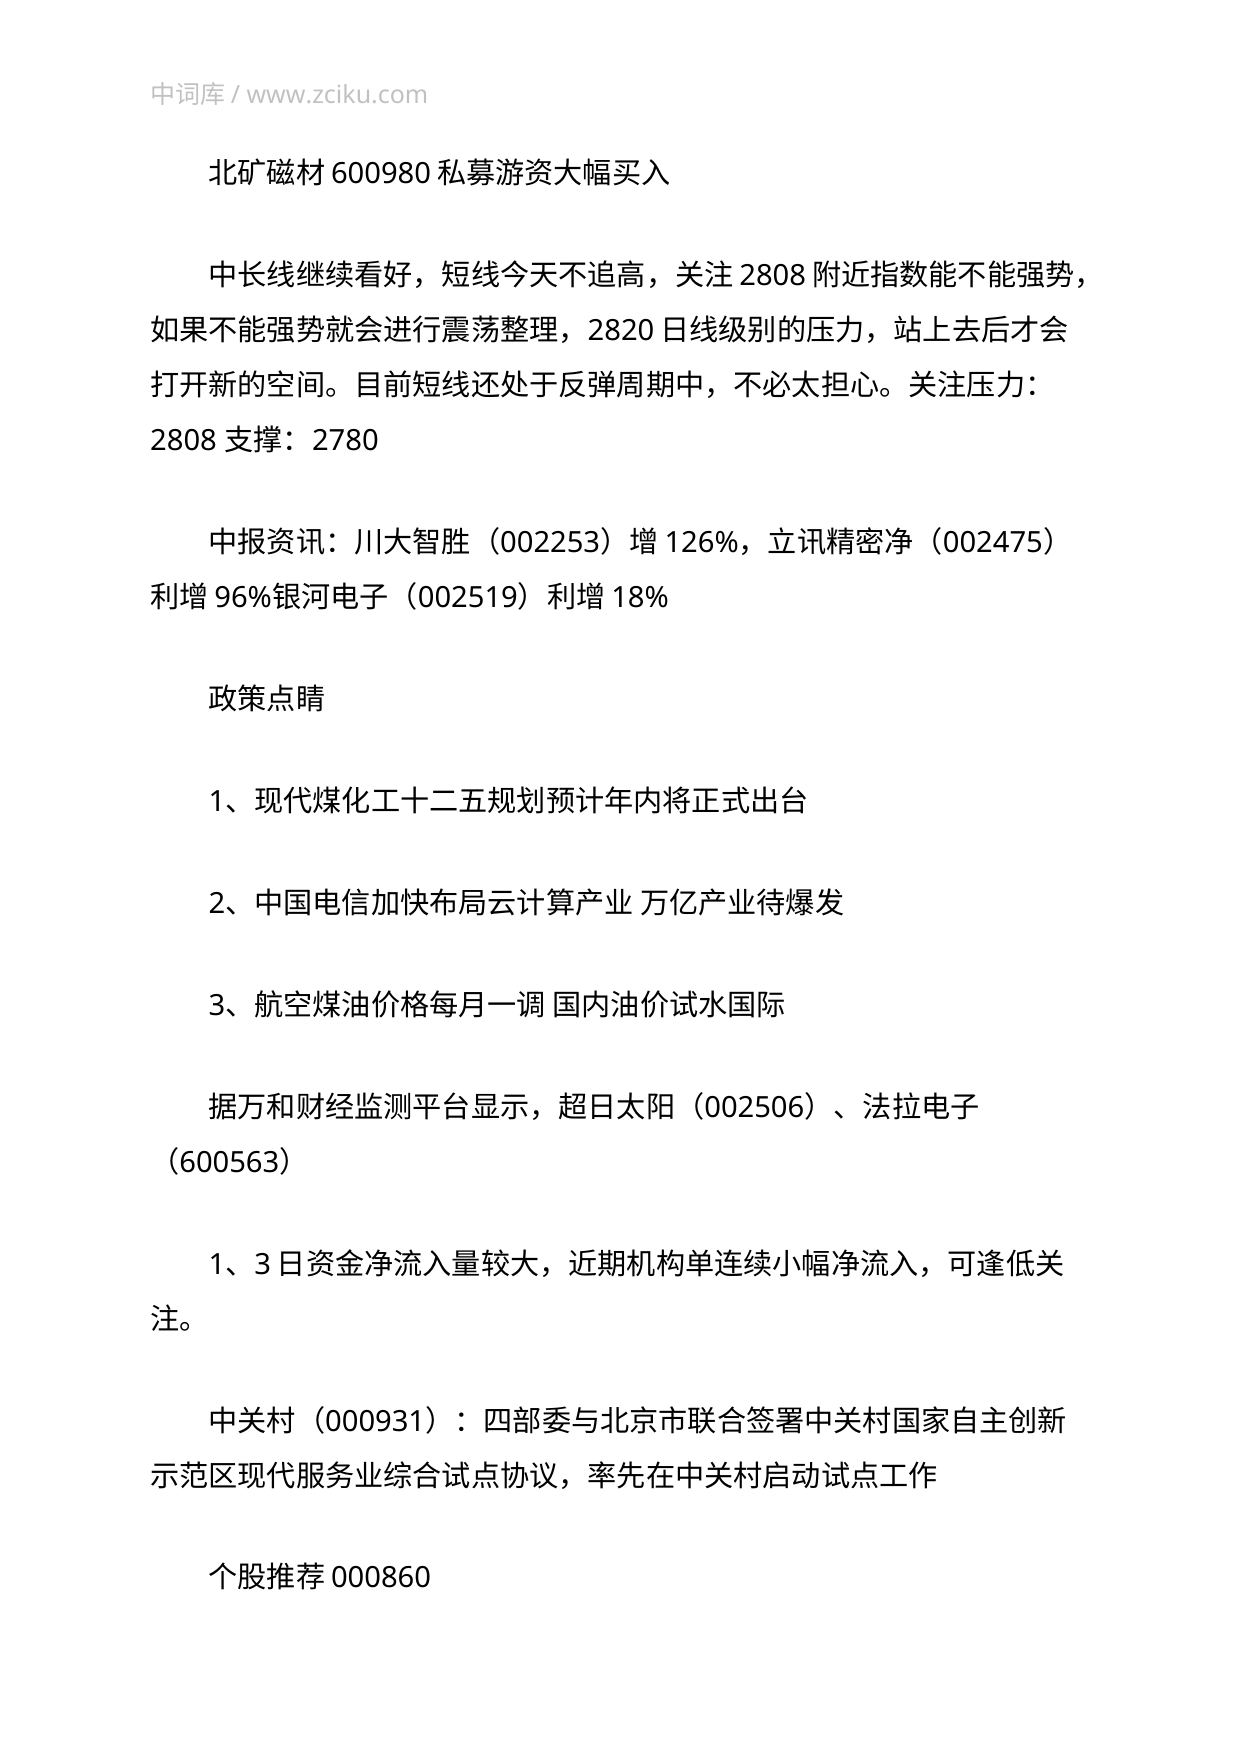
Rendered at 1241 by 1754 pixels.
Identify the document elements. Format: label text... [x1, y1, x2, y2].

text 中关村（000931）：四部委与北京市联合签署中关村国家自主创新示范区现代服务业综合试点协议，率先在中关村启动试点工作 [150, 1397, 1090, 1494]
text 中长线继续看好，短线今天不追高，关注2808附近指数能不能强势，如果不能强势就会进行震荡整理，2820日线级别的压力，站上去后才会打开新的空间。目前短线还处于反弹周期中，不必太担心。关注压力：2808 支撑：2780 [150, 252, 1090, 459]
text 3、航空煤油价格每月一调 国内油价试水国际 [150, 982, 1090, 1024]
text 个股推荐000860 [150, 1554, 1090, 1596]
text 1、现代煤化工十二五规划预计年内将正式出台 [150, 778, 1090, 820]
text 2、中国电信加快布局云计算产业 万亿产业待爆发 [150, 879, 1090, 922]
text 中报资讯：川大智胜（002253）增126%，立讯精密净（002475）利增96%银河电子（002519）利增18% [150, 519, 1090, 616]
text 据万和财经监测平台显示，超日太阳（002506）、法拉电子（600563） [150, 1083, 1090, 1181]
text 北矿磁材600980私募游资大幅买入 [150, 150, 1090, 192]
text 1、3日资金净流入量较大，近期机构单连续小幅净流入，可逢低关注。 [150, 1241, 1090, 1338]
text 政策点睛 [150, 676, 1090, 718]
